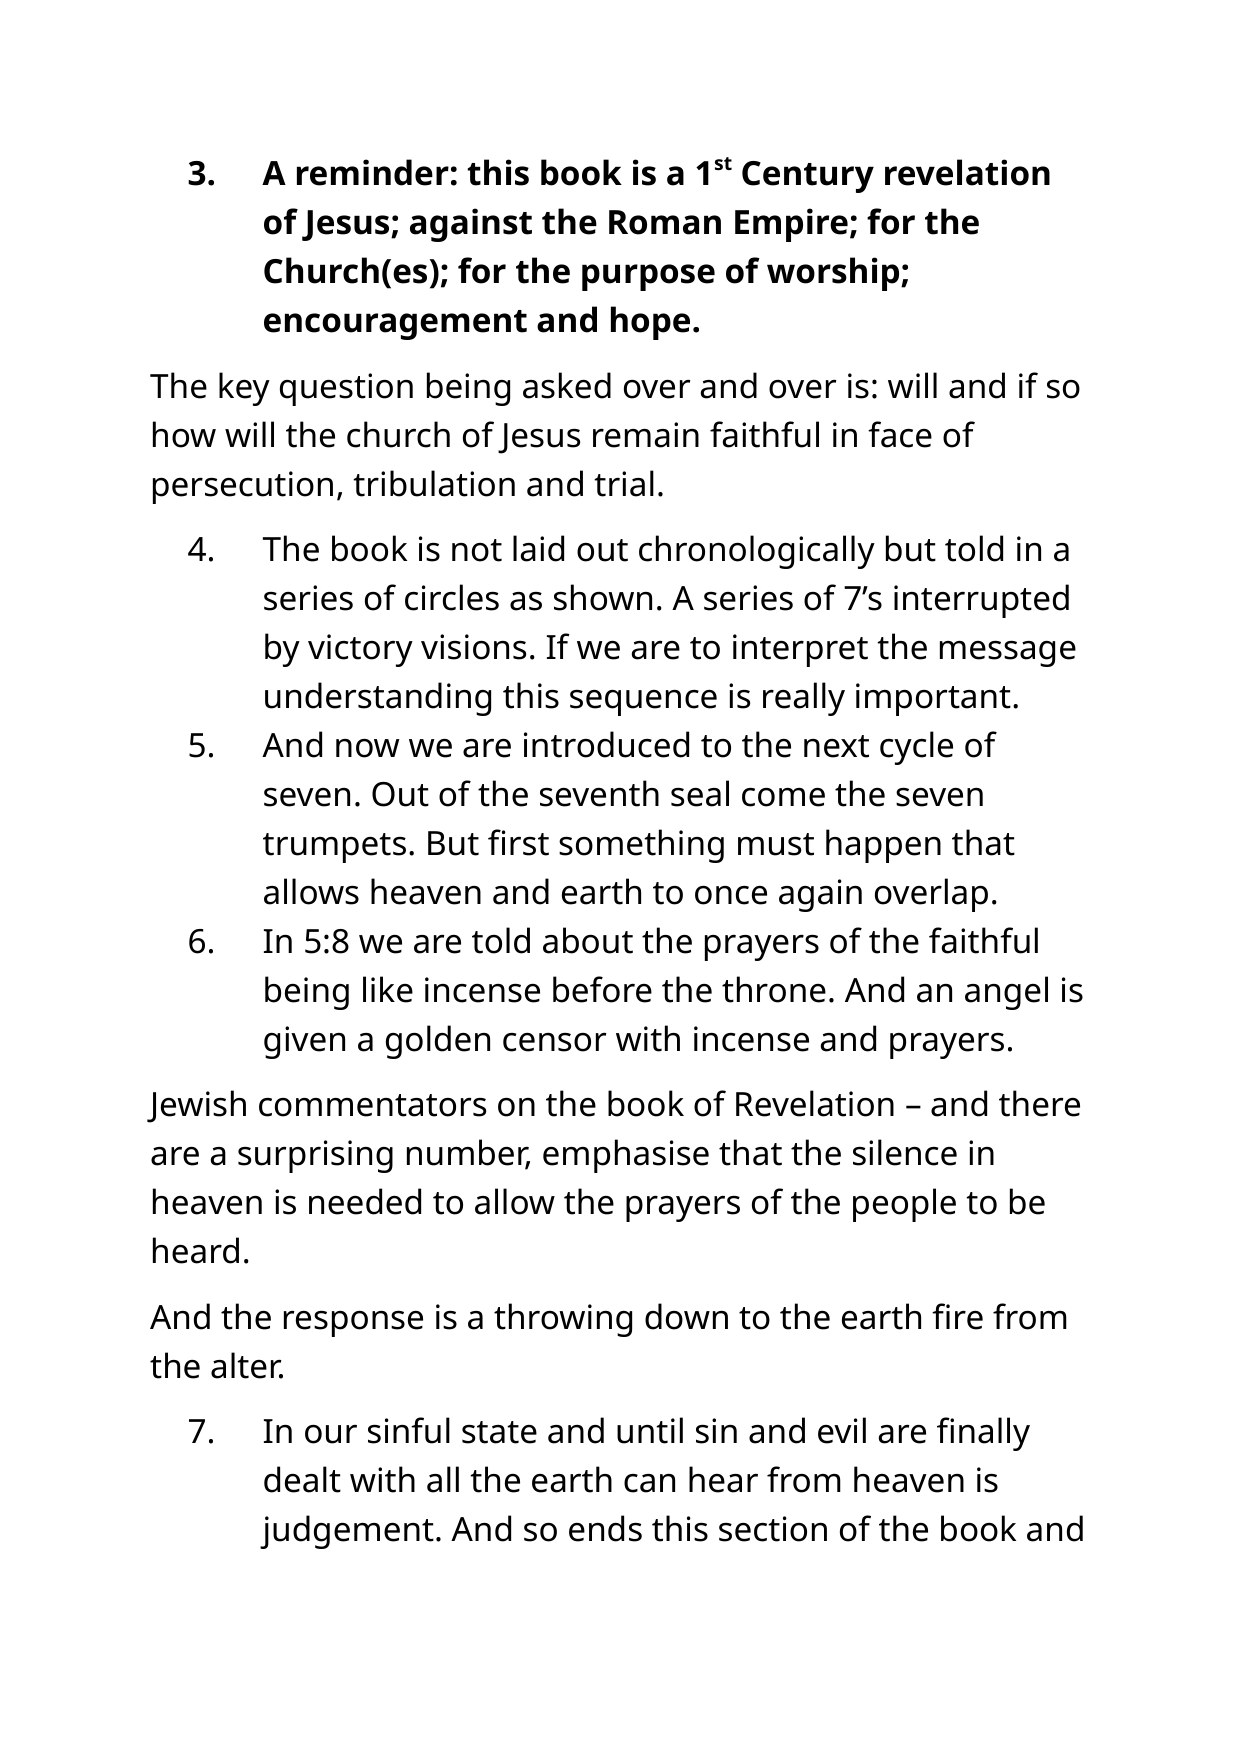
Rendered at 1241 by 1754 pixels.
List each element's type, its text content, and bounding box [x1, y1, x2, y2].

text And the response is a throwing down to the earth fire from the alter. [150, 1294, 1090, 1388]
text Jewish commentators on the book of Revelation – and there are a surprising number, emphasise that the silence in heaven is needed to allow the prayers of the people to be heard. [150, 1081, 1090, 1273]
text The key question being asked over and over is: will and if so how will the church of Jesus remain faithful in face of persecution, tribulation and trial. [150, 362, 1090, 506]
list And now we are introduced to the next cycle of seven. Out of the seventh seal come the seven trumpets. But first something must happen that allows heaven and earth to once again overlap. [187, 722, 1090, 914]
list The book is not laid out chronologically but told in a series of circles as shown. A series of 7’s interrupted by victory visions. If we are to interpret the message understanding this sequence is really important. [187, 526, 1090, 718]
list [187, 1408, 1090, 1552]
list A reminder: this book is a 1st Century revelation of Jesus; against the Roman Empire; for the Church(es); for the purpose of worship; encouragement and hope. [187, 150, 1090, 342]
list In 5:8 we are told about the prayers of the faithful being like incense before the throne. And an angel is given a golden censor with incense and prayers. [187, 918, 1090, 1061]
